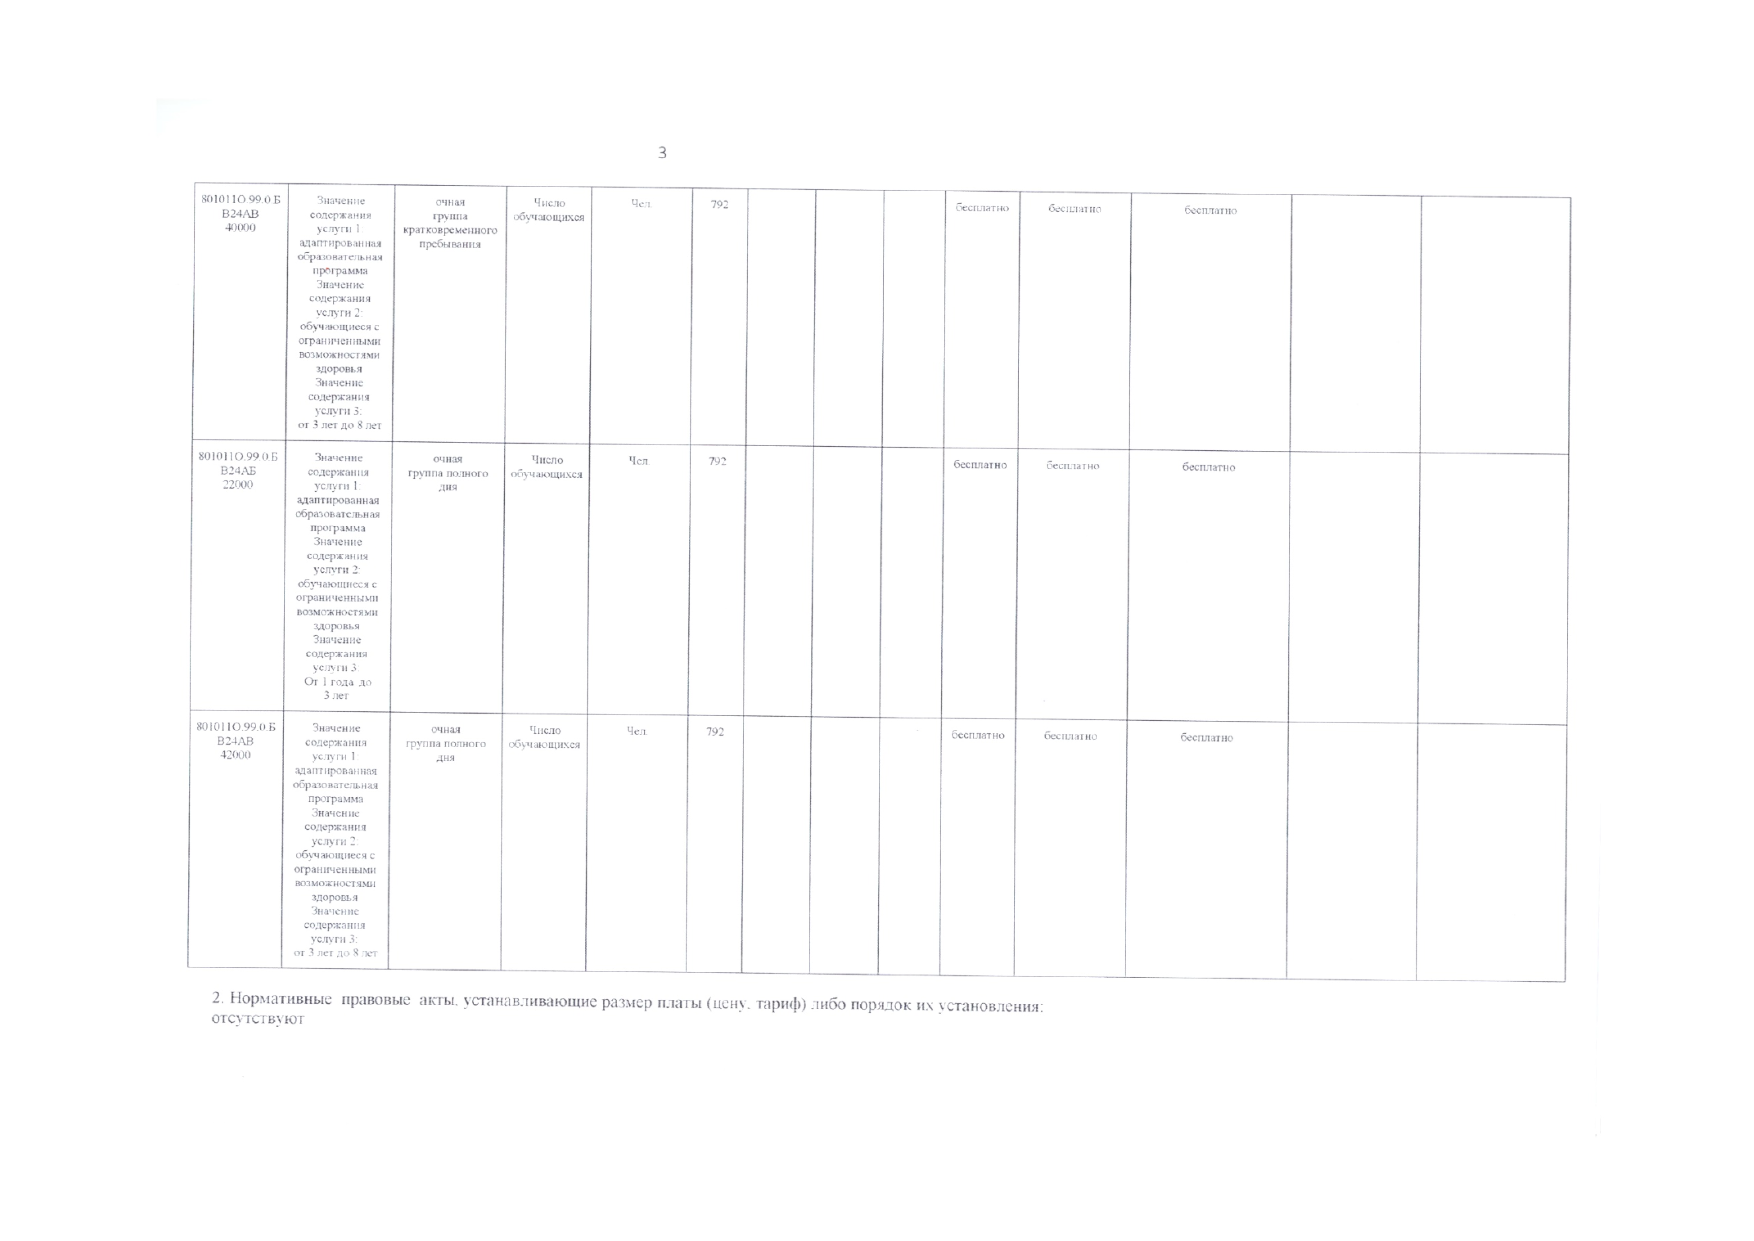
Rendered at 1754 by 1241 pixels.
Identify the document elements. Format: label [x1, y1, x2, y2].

picture [147, 90, 1608, 1152]
